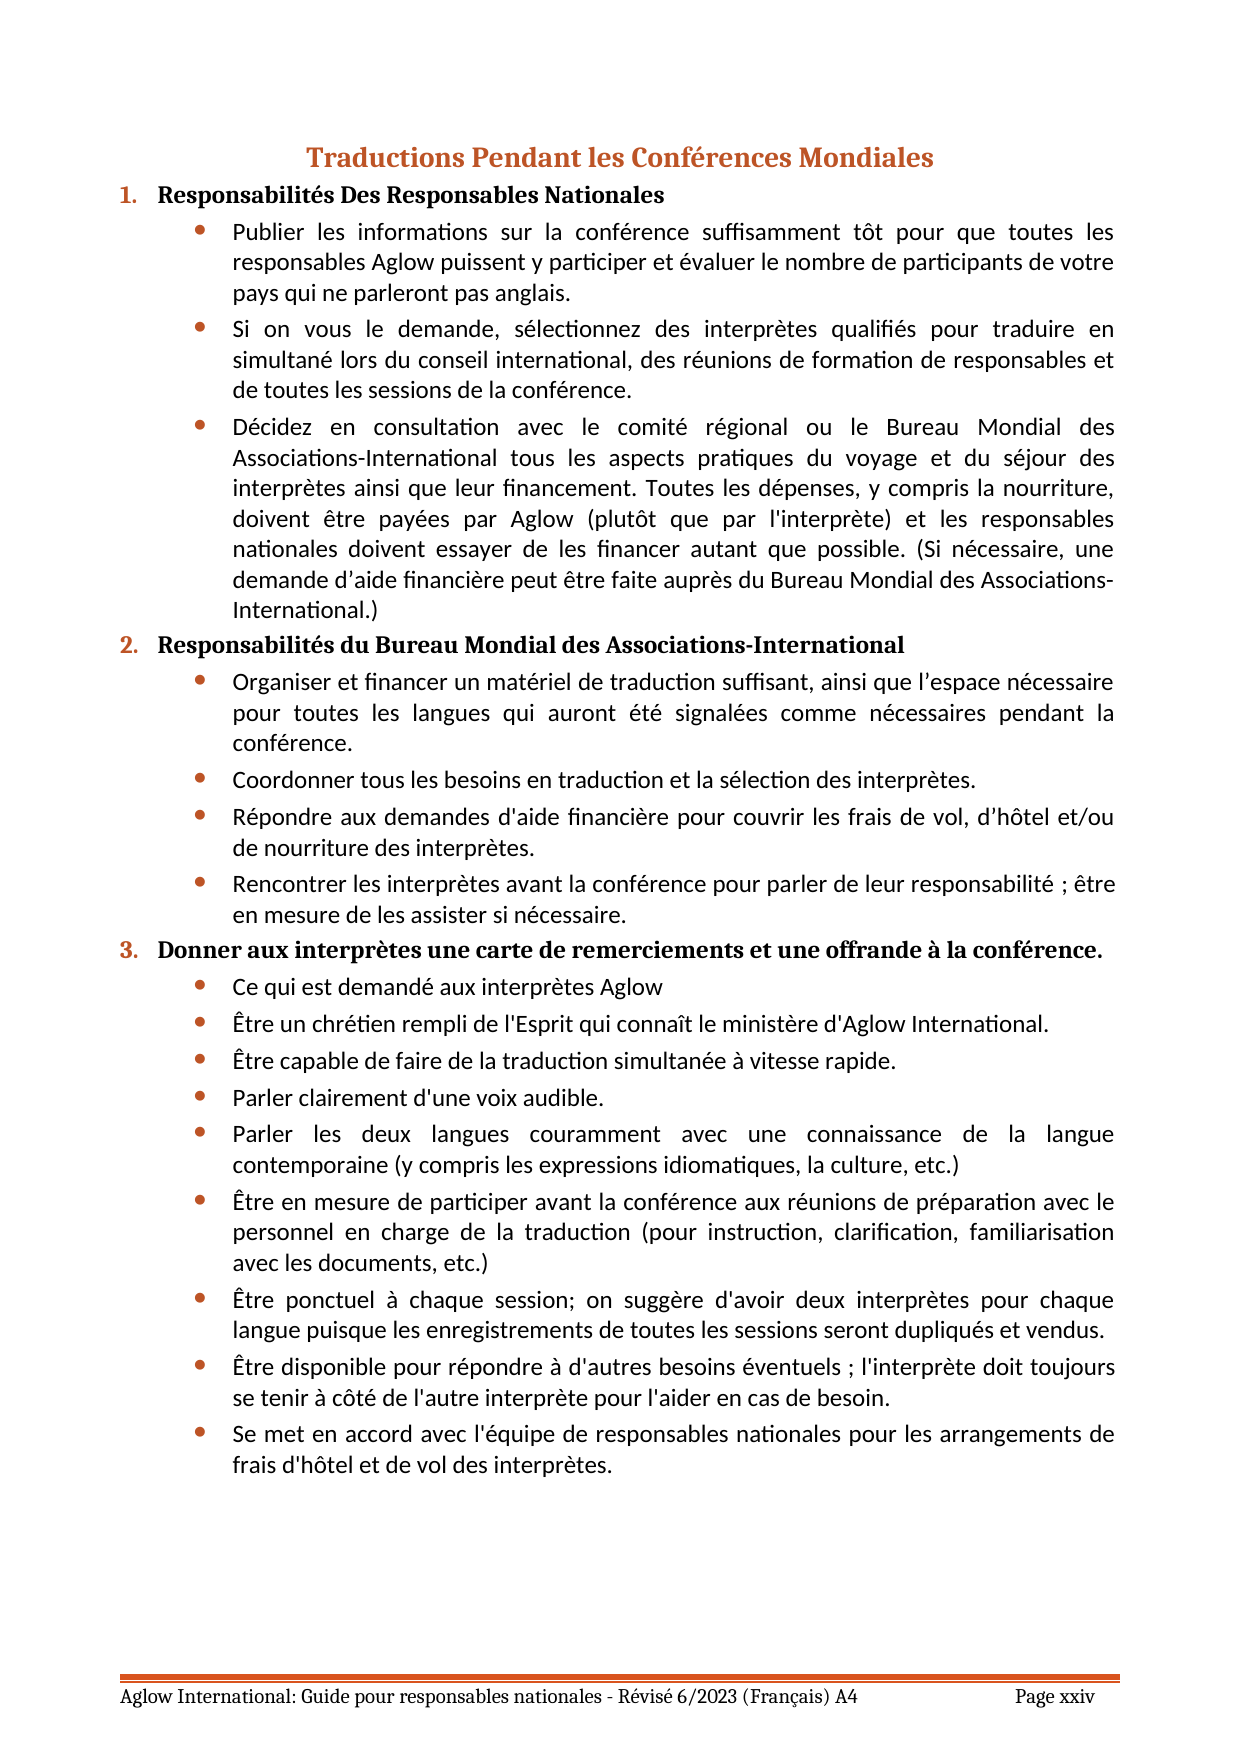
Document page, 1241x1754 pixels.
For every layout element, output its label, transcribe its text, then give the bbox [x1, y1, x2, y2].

text Être capable de faire de la traduction simultanée à vitesse rapide. [195, 1045, 1116, 1075]
text Responsabilités Des Responsables Nationales [120, 181, 1116, 209]
text Si on vous le demande, sélectionnez des interprètes qualifiés pour traduire en simultané lors du conseil international, des réunions de formation de responsables et de toutes les sessions de la conférence. [195, 313, 1116, 405]
text Responsabilités du Bureau Mondial des Associations-International [120, 631, 1116, 660]
subtitle Traductions Pendant les Conférences Mondiales [120, 141, 1120, 174]
text Parler clairement d'une voix audible. [195, 1082, 1116, 1112]
text Être un chrétien rempli de l'Esprit qui connaît le ministère d'Aglow International. [195, 1008, 1116, 1038]
text Publier les informations sur la conférence suffisamment tôt pour que toutes les responsables Aglow puissent y participer et évaluer le nombre de participants de votre pays qui ne parleront pas anglais. [195, 216, 1116, 307]
text Être en mesure de participer avant la conférence aux réunions de préparation avec le personnel en charge de la traduction (pour instruction, clarification, familiarisation avec les documents, etc.) [195, 1186, 1116, 1278]
text Organiser et financer un matériel de traduction suffisant, ainsi que l’espace nécessaire pour toutes les langues qui auront été signalées comme nécessaires pendant la conférence. [195, 666, 1116, 758]
text Répondre aux demandes d'aide financière pour couvrir les frais de vol, d’hôtel et/ou de nourriture des interprètes. [195, 801, 1116, 862]
text Parler les deux langues couramment avec une connaissance de la langue contemporaine (y compris les expressions idiomatiques, la culture, etc.) [195, 1118, 1116, 1180]
text Ce qui est demandé aux interprètes Aglow [195, 971, 1116, 1002]
text Être ponctuel à chaque session; on suggère d'avoir deux interprètes pour chaque langue puisque les enregistrements de toutes les sessions seront dupliqués et vendus. [195, 1284, 1116, 1345]
text Décidez en consultation avec le comité régional ou le Bureau Mondial des Associations-International tous les aspects pratiques du voyage et du séjour des interprètes ainsi que leur financement. Toutes les dépenses, y compris la nourriture, doivent être payées par Aglow (plutôt que par l'interprète) et les responsables nationales doivent essayer de les financer autant que possible. (Si nécessaire, une demande d’aide financière peut être faite auprès du Bureau Mondial des Associations-International.) [195, 411, 1116, 625]
text Être disponible pour répondre à d'autres besoins éventuels ; l'interprète doit toujours se tenir à côté de l'autre interprète pour l'aider en cas de besoin. [195, 1351, 1116, 1412]
text Se met en accord avec l'équipe de responsables nationales pour les arrangements de frais d'hôtel et de vol des interprètes. [195, 1419, 1116, 1480]
text Donner aux interprètes une carte de remerciements et une offrande à la conférence. [120, 936, 1116, 965]
text Coordonner tous les besoins en traduction et la sélection des interprètes. [195, 764, 1116, 795]
text Rencontrer les interprètes avant la conférence pour parler de leur responsabilité ; être en mesure de les assister si nécessaire. [195, 869, 1116, 930]
